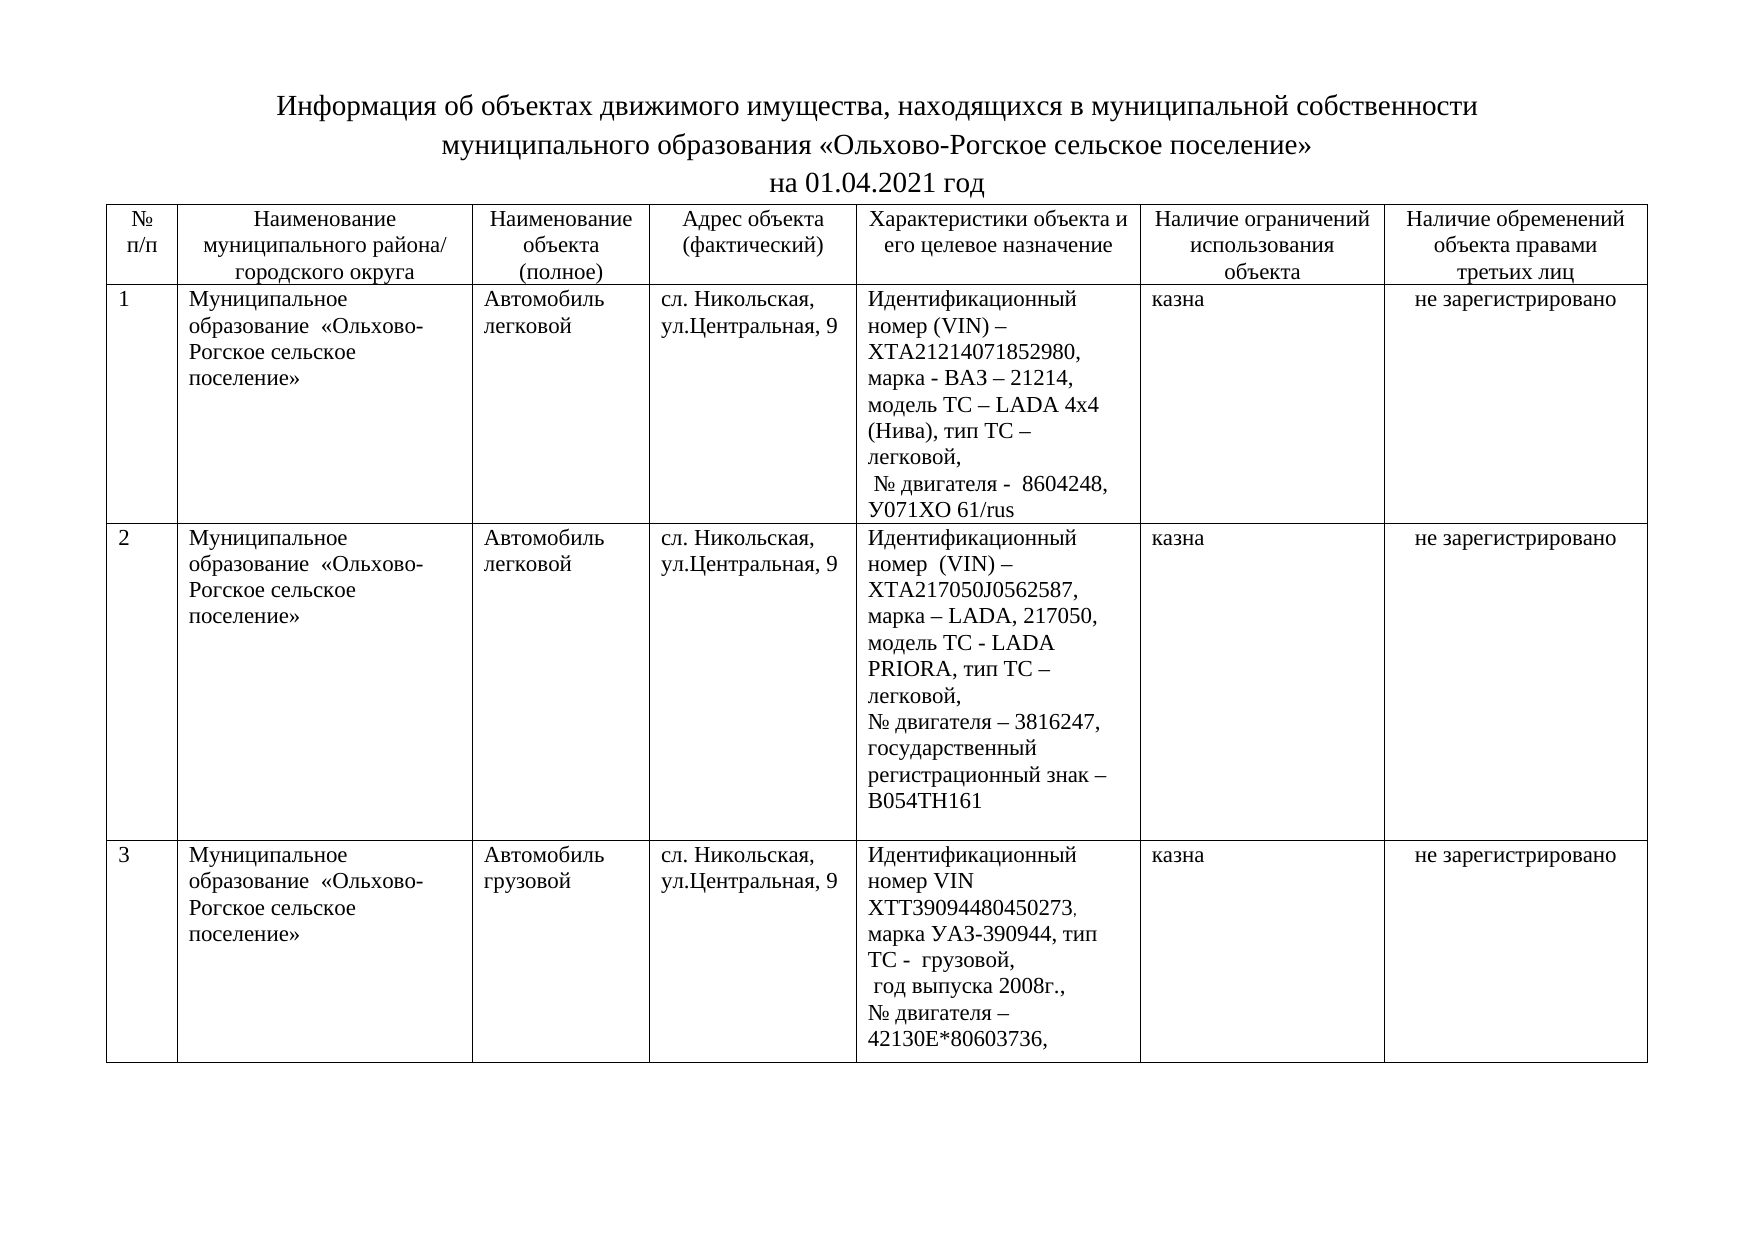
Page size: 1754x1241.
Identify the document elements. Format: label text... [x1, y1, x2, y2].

text Информация об объектах движимого имущества, находящихся в муниципальной собственности [118, 88, 1636, 122]
table_cell Автомобиль грузовой [473, 841, 649, 1062]
table_cell не зарегистрировано [1385, 524, 1647, 840]
table_header Адрес объекта (фактический) [650, 205, 856, 284]
text муниципального образования «Ольхово-Рогское сельское поселение» [118, 127, 1636, 161]
table_cell Идентификационный номер (VIN) –XTA217050J0562587, марка – LADA, 217050, модель ТС - LADA PRIORA, тип ТС – легковой, № двигателя – 3816247, государственный регистрационный знак –В054ТН161 [857, 524, 1140, 840]
table_header Наличие обременений объекта правами третьих лиц [1385, 205, 1647, 284]
table_header Наличие ограничений использования объекта [1141, 205, 1384, 284]
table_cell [178, 841, 472, 1062]
text на 01.04.2021 год [118, 166, 1636, 199]
table_cell 3 [107, 841, 177, 1062]
table_cell 1 [107, 285, 177, 522]
table_cell Автомобиль легковой [473, 285, 649, 522]
table_header Характеристики объекта и его целевое назначение [857, 205, 1140, 284]
table_cell Идентификационный номер (VIN) –ХТА21214071852980, марка - ВАЗ – 21214, модель ТС – LADA 4х4 (Нива), тип ТС – легковой, № двигателя - 8604248, У071ХО 61/rus [857, 285, 1140, 522]
table_cell Муниципальное образование «Ольхово-Рогское сельское поселение» [178, 285, 472, 522]
table_header № п/п [107, 205, 177, 284]
table_cell Автомобиль легковой [473, 524, 649, 840]
table_header Наименование муниципального района/ городского округа [178, 205, 472, 284]
table_cell казна [1141, 841, 1384, 1062]
table_cell казна [1141, 285, 1384, 522]
table_cell казна [1141, 524, 1384, 840]
table_cell сл. Никольская, ул.Центральная, 9 [650, 524, 856, 840]
table_cell не зарегистрировано [1385, 285, 1647, 522]
table_header Наименование объекта (полное) [473, 205, 649, 284]
table_cell не зарегистрировано [1385, 841, 1647, 1062]
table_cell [650, 841, 856, 1062]
table_cell сл. Никольская, ул.Центральная, 9 [650, 285, 856, 522]
table_cell 2 [107, 524, 177, 840]
table_cell Муниципальное образование «Ольхово-Рогское сельское поселение» [178, 524, 472, 840]
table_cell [857, 841, 1140, 1062]
